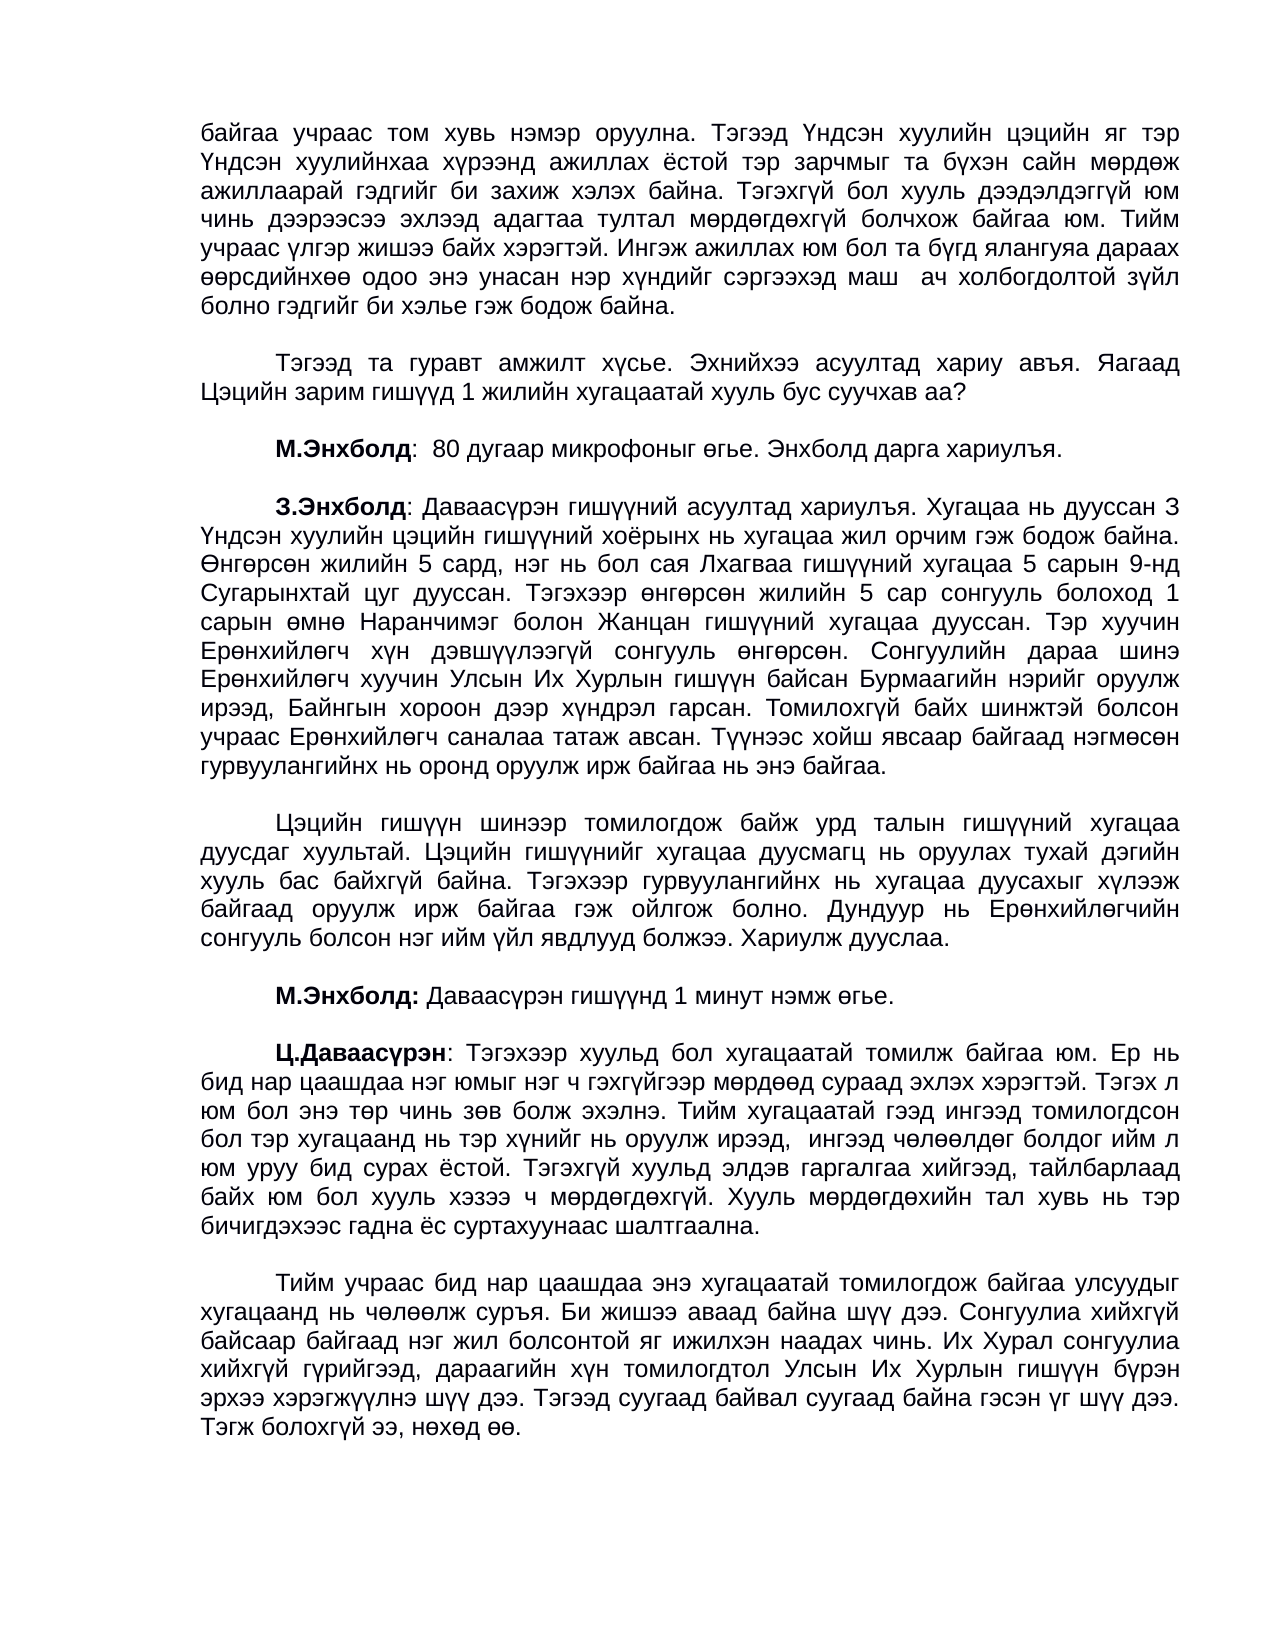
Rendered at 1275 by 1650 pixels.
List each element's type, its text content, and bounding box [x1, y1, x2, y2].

text М.Энхболд: 80 дугаар микрофоныг өгье. Энхболд дарга хариулъя. [200, 434, 1181, 463]
text Цэцийн гишүүн шинээр томилогдож байж урд талын гишүүний хугацаа дуусдаг хуультай. Цэцийн гишүүнийг хугацаа дуусмагц нь оруулах тухай дэгийн хууль бас байхгүй байна. Тэгэхээр гурвуулангийнх нь хугацаа дуусахыг хүлээж байгаад оруулж ирж байгаа гэж ойлгож болно. Дундуур нь Ерөнхийлөгчийн сонгууль болсон нэг ийм үйл явдлууд болжээ. Хариулж дууслаа. [200, 808, 1181, 952]
text З.Энхболд: Даваасүрэн гишүүний асуултад хариулъя. Хугацаа нь дууссан З Үндсэн хуулийн цэцийн гишүүний хоёрынх нь хугацаа жил орчим гэж бодож байна. Өнгөрсөн жилийн 5 сард, нэг нь бол сая Лхагваа гишүүний хугацаа 5 сарын 9-нд Сугарынхтай цуг дууссан. Тэгэхээр өнгөрсөн жилийн 5 сар сонгууль болоход 1 сарын өмнө Наранчимэг болон Жанцан гишүүний хугацаа дууссан. Тэр хуучин Ерөнхийлөгч хүн дэвшүүлээгүй сонгууль өнгөрсөн. Сонгуулийн дараа шинэ Ерөнхийлөгч хуучин Улсын Их Хурлын гишүүн байсан Бурмаагийн нэрийг оруулж ирээд, Байнгын хороон дээр хүндрэл гарсан. Томилохгүй байх шинжтэй болсон учраас Ерөнхийлөгч саналаа татаж авсан. Түүнээс хойш явсаар байгаад нэгмөсөн гурвуулангийнх нь оронд оруулж ирж байгаа нь энэ байгаа. [200, 492, 1181, 779]
text Ц.Даваасүрэн: Тэгэхээр хуульд бол хугацаатай томилж байгаа юм. Ер нь бид нар цаашдаа нэг юмыг нэг ч гэхгүйгээр мөрдөөд сураад эхлэх хэрэгтэй. Тэгэх л юм бол энэ төр чинь зөв болж эхэлнэ. Тийм хугацаатай гээд ингээд томилогдсон бол тэр хугацаанд нь тэр хүнийг нь оруулж ирээд, ингээд чөлөөлдөг болдог ийм л юм уруу бид сурах ёстой. Тэгэхгүй хуульд элдэв гаргалгаа хийгээд, тайлбарлаад байх юм бол хууль хэзээ ч мөрдөгдөхгүй. Хууль мөрдөгдөхийн тал хувь нь тэр бичигдэхээс гадна ёс суртахуунаас шалтгаална. [200, 1038, 1181, 1239]
text Тийм учраас бид нар цаашдаа энэ хугацаатай томилогдож байгаа улсуудыг хугацаанд нь чөлөөлж суръя. Би жишээ аваад байна шүү дээ. Сонгуулиа хийхгүй байсаар байгаад нэг жил болсонтой яг ижилхэн наадах чинь. Их Хурал сонгуулиа хийхгүй гүрийгээд, дараагийн хүн томилогдтол Улсын Их Хурлын гишүүн бүрэн эрхээ хэрэгжүүлнэ шүү дээ. Тэгээд суугаад байвал суугаад байна гэсэн үг шүү дээ. Тэгж болохгүй ээ, нөхөд өө. [200, 1268, 1181, 1441]
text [200, 118, 1181, 319]
text Тэгээд та гуравт амжилт хүсье. Эхнийхээ асуултад хариу авъя. Яагаад Цэцийн зарим гишүүд 1 жилийн хугацаатай хууль бус суучхав аа? [200, 348, 1181, 406]
text М.Энхболд: Даваасүрэн гишүүнд 1 минут нэмж өгье. [200, 981, 1181, 1009]
